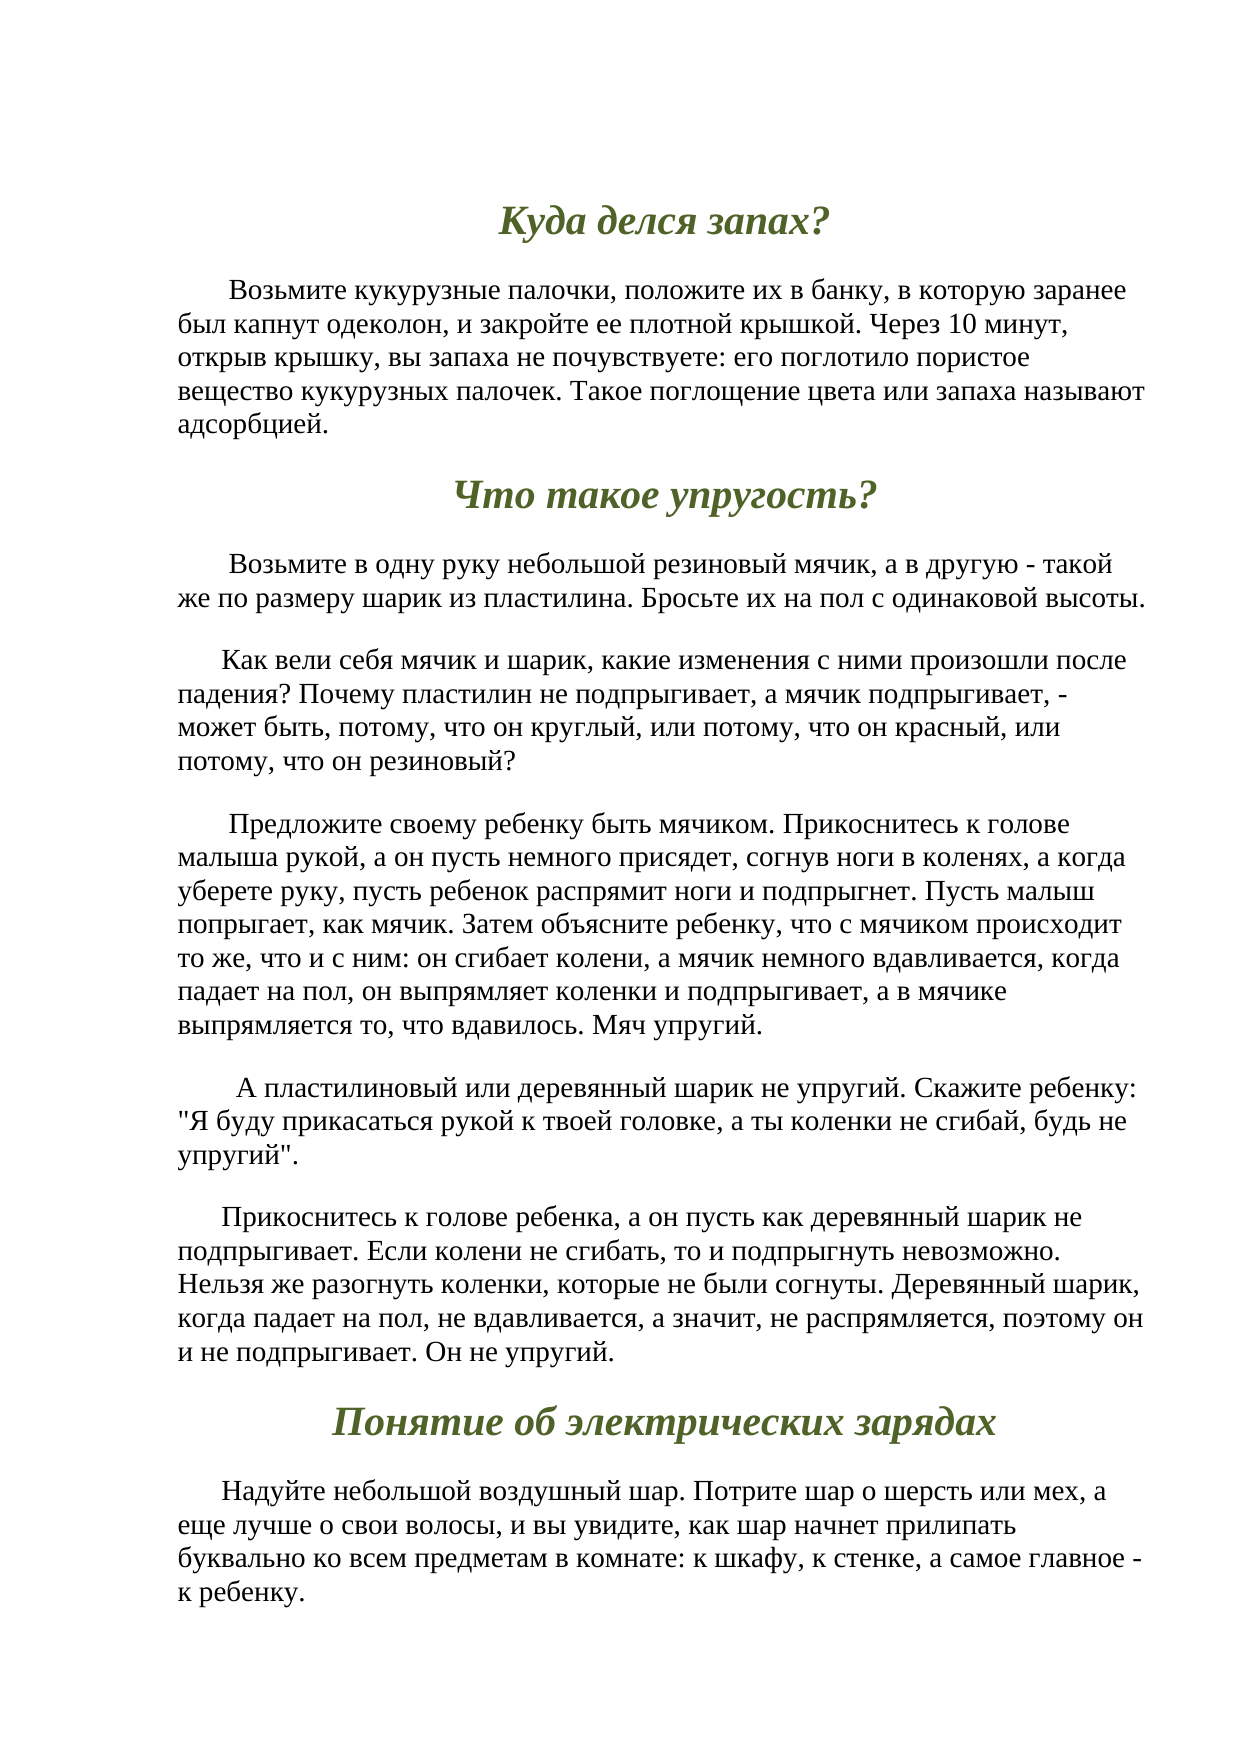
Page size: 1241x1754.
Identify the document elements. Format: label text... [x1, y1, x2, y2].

text Возьмите в одну руку небольшой резиновый мячик, а в другую - такой же по размеру шарик из пластилина. Бросьте их на пол с одинаковой высоты. [177, 546, 1152, 613]
text Куда делся запах? [177, 195, 1152, 243]
text Что такое упругость? [177, 469, 1152, 517]
text Понятие об электрических зарядах [177, 1396, 1152, 1444]
text Предложите своему ребенку быть мячиком. Прикоснитесь к голове малыша рукой, а он пусть немного присядет, согнув ноги в коленях, а когда уберете руку, пусть ребенок распрямит ноги и подпрыгнет. Пусть малыш попрыгает, как мячик. Затем объясните ребенку, что с мячиком происходит то же, что и с ним: он сгибает колени, а мячик немного вдавливается, когда падает на пол, он выпрямляет коленки и подпрыгивает, а в мячике выпрямляется то, что вдавилось. Мяч упругий. [177, 806, 1152, 1041]
text Возьмите кукурузные палочки, положите их в банку, в которую заранее был капнут одеколон, и закройте ее плотной крышкой. Через 10 минут, открыв крышку, вы запаха не почувствуете: его поглотило пористое вещество кукурузных палочек. Такое поглощение цвета или запаха называют адсорбцией. [177, 272, 1152, 440]
text Как вели себя мячик и шарик, какие изменения с ними произошли после падения? Почему пластилин не подпрыгивает, а мячик подпрыгивает, - может быть, потому, что он круглый, или потому, что он красный, или потому, что он резиновый? [177, 642, 1152, 777]
text Надуйте небольшой воздушный шар. Потрите шар о шерсть или мех, а еще лучше о свои волосы, и вы увидите, как шар начнет прилипать буквально ко всем предметам в комнате: к шкафу, к стенке, а самое главное - к ребенку. [177, 1473, 1152, 1608]
text Прикоснитесь к голове ребенка, а он пусть как деревянный шарик не подпрыгивает. Если колени не сгибать, то и подпрыгнуть невозможно. Нельзя же разогнуть коленки, которые не были согнуты. Деревянный шарик, когда падает на пол, не вдавливается, а значит, не распрямляется, поэтому он и не подпрыгивает. Он не упругий. [177, 1199, 1152, 1367]
text А пластилиновый или деревянный шарик не упругий. Скажите ребенку: "Я буду прикасаться рукой к твоей головке, а ты коленки не сгибай, будь не упругий". [177, 1070, 1152, 1170]
